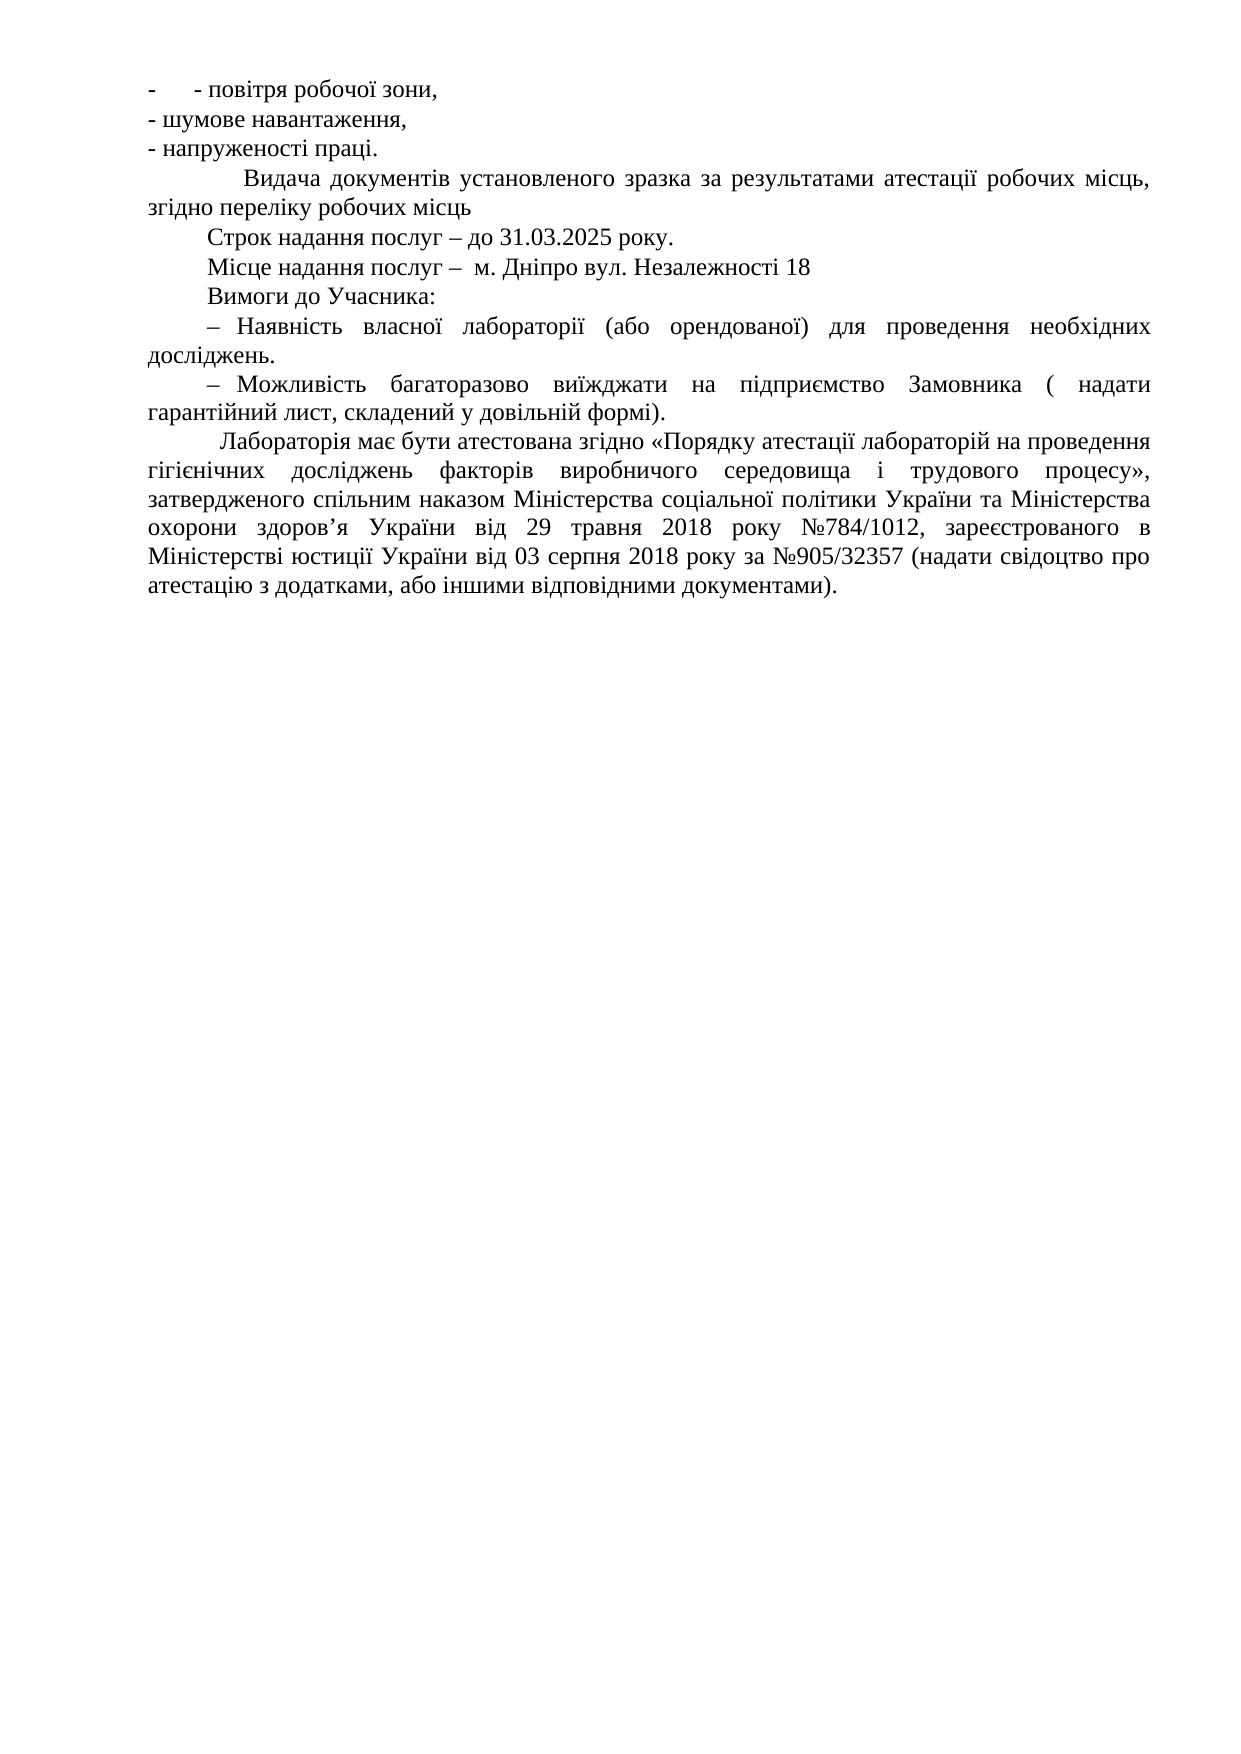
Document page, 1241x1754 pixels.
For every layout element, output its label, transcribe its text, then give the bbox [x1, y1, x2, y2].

text Строк надання послуг – до 31.03.2025 року. [148, 222, 1152, 251]
text Лабораторія має бути атестована згідно «Порядку атестації лабораторій на проведення гігієнічних досліджень факторів виробничого середовища і трудового процесу», затвердженого спільним наказом Міністерства соціальної політики України та Міністерства охорони здоров’я України від 29 травня 2018 року №784/1012, зареєстрованого в Міністерстві юстиції України від 03 серпня 2018 року за №905/32357 (надати свідоцтво про атестацію з додатками, або іншими відповідними документами). [148, 426, 1152, 599]
list Можливість багаторазово виїжджати на підприємство Замовника ( надати гарантійний лист, складений у довільній формі). [148, 369, 1152, 426]
text Вимоги до Учасника: [148, 281, 1152, 310]
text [148, 74, 1152, 103]
list Наявність власної лабораторії (або орендованої) для проведення необхідних досліджень. [148, 311, 1152, 369]
text Місце надання послуг – м. Дніпро вул. Незалежності 18 [148, 252, 1152, 280]
text Видача документів установленого зразка за результатами атестації робочих місць, згідно переліку робочих місць [148, 163, 1152, 221]
text - напруженості праці. [148, 133, 1152, 162]
text - шумове навантаження, [148, 104, 1152, 132]
